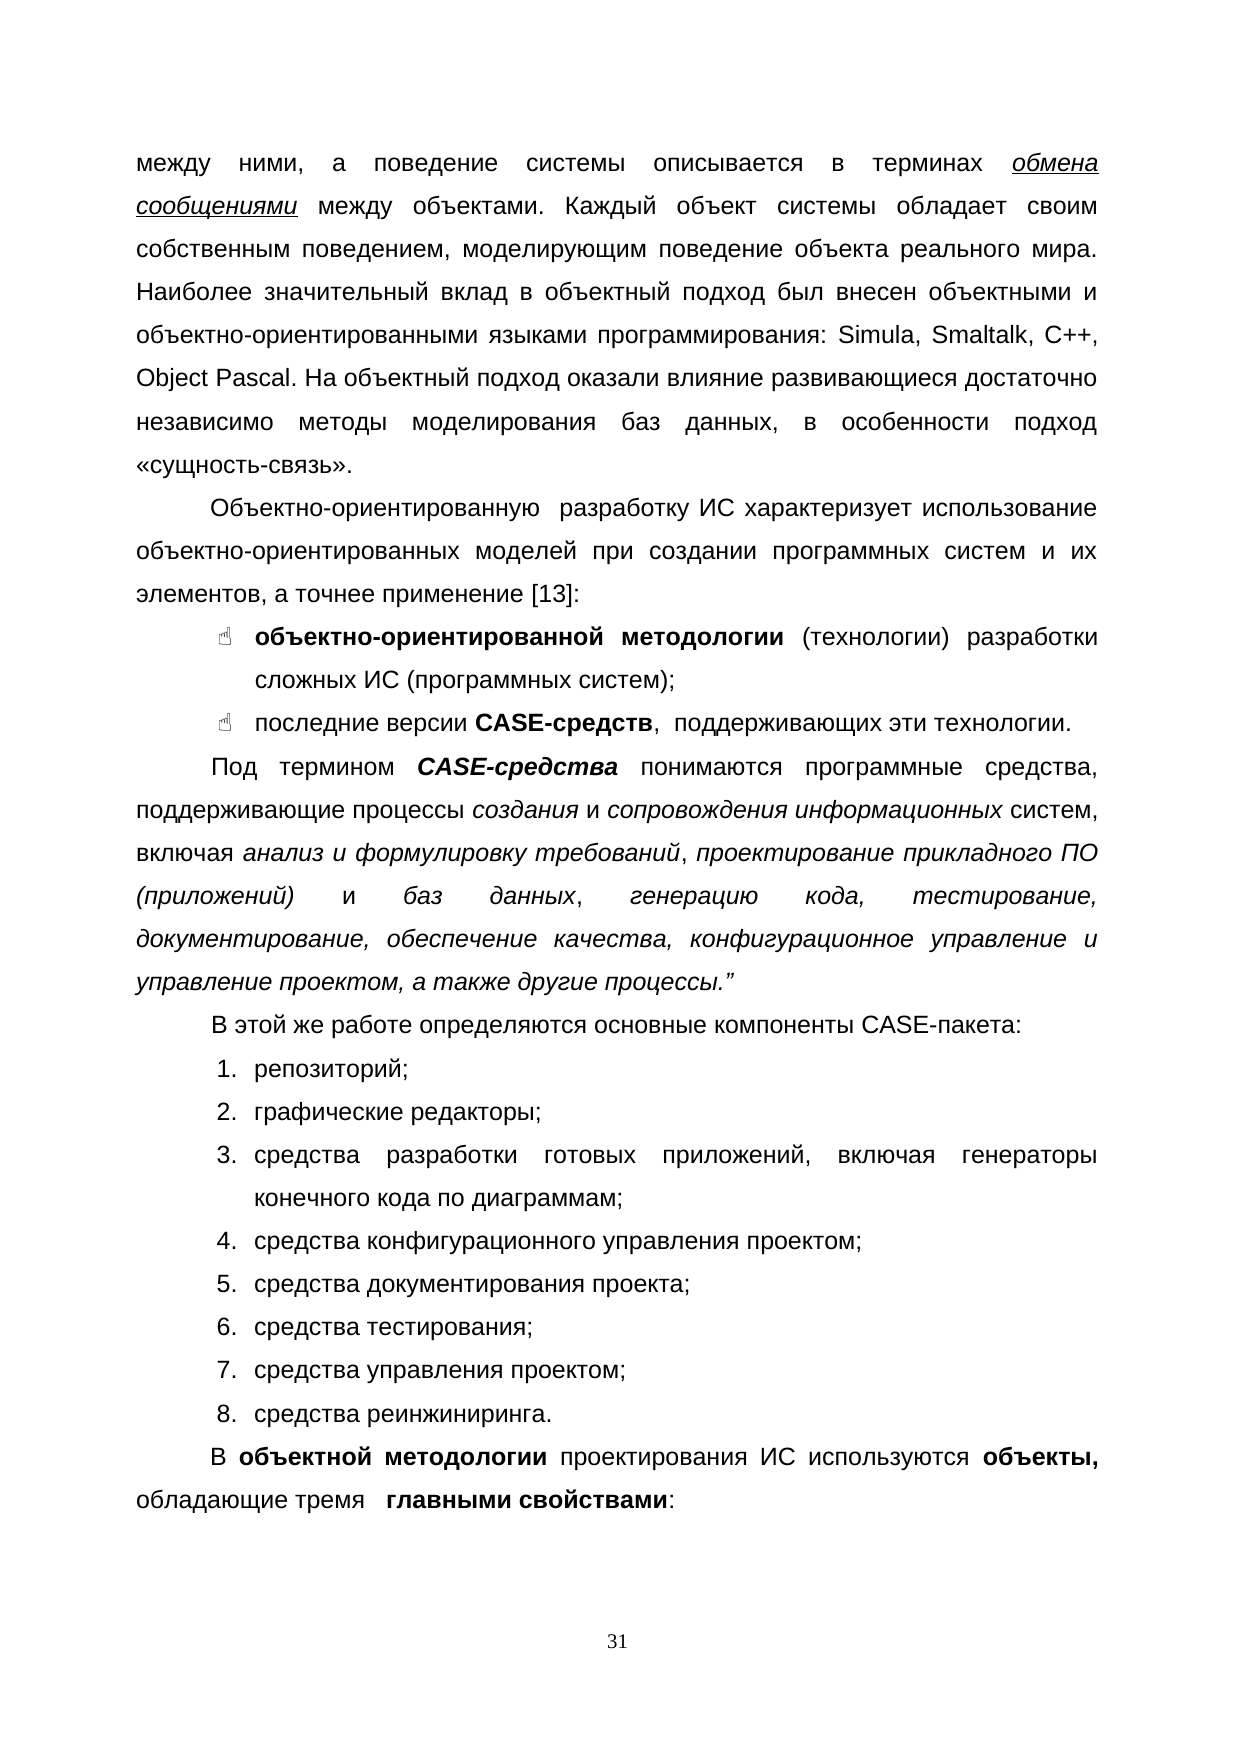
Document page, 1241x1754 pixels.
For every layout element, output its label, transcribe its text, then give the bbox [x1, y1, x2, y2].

list средства реинжиниринга. [216, 1398, 1098, 1427]
text Под термином CASE-средства понимаются программные средства, поддерживающие процессы создания и сопровождения информационных систем, включая анализ и формулировку требований, проектирование прикладного ПО (приложений) и баз данных, генерацию кода, тестирование, документирование, обеспечение качества, конфигурационное управление и управление проектом, а также другие процессы.” [136, 752, 1098, 996]
list средства разработки готовых приложений, включая генераторы конечного кода по диаграммам; [216, 1140, 1098, 1212]
text Объектно-ориентированную разработку ИС характеризует использование объектно-ориентированных моделей при создании программных систем и их элементов, а точнее применение [13]: [136, 493, 1098, 608]
list средства конфигурационного управления проектом; [216, 1226, 1098, 1255]
text В этой же работе определяются основные компоненты CASE-пакета: [136, 1010, 1098, 1039]
list объектно-ориентированной методологии (технологии) разработки сложных ИС (программных систем); [217, 622, 1098, 694]
list средства управления проектом; [216, 1355, 1098, 1384]
list средства документирования проекта; [216, 1269, 1098, 1298]
list графические редакторы; [216, 1097, 1098, 1125]
text В объектной методологии проектирования ИС используются объекты, обладающие тремя главными свойствами: [136, 1442, 1098, 1513]
list последние версии CASE-средств, поддерживающих эти технологии. [217, 708, 1098, 737]
list репозиторий; [216, 1053, 1098, 1082]
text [136, 148, 1098, 478]
list средства тестирования; [216, 1312, 1098, 1341]
